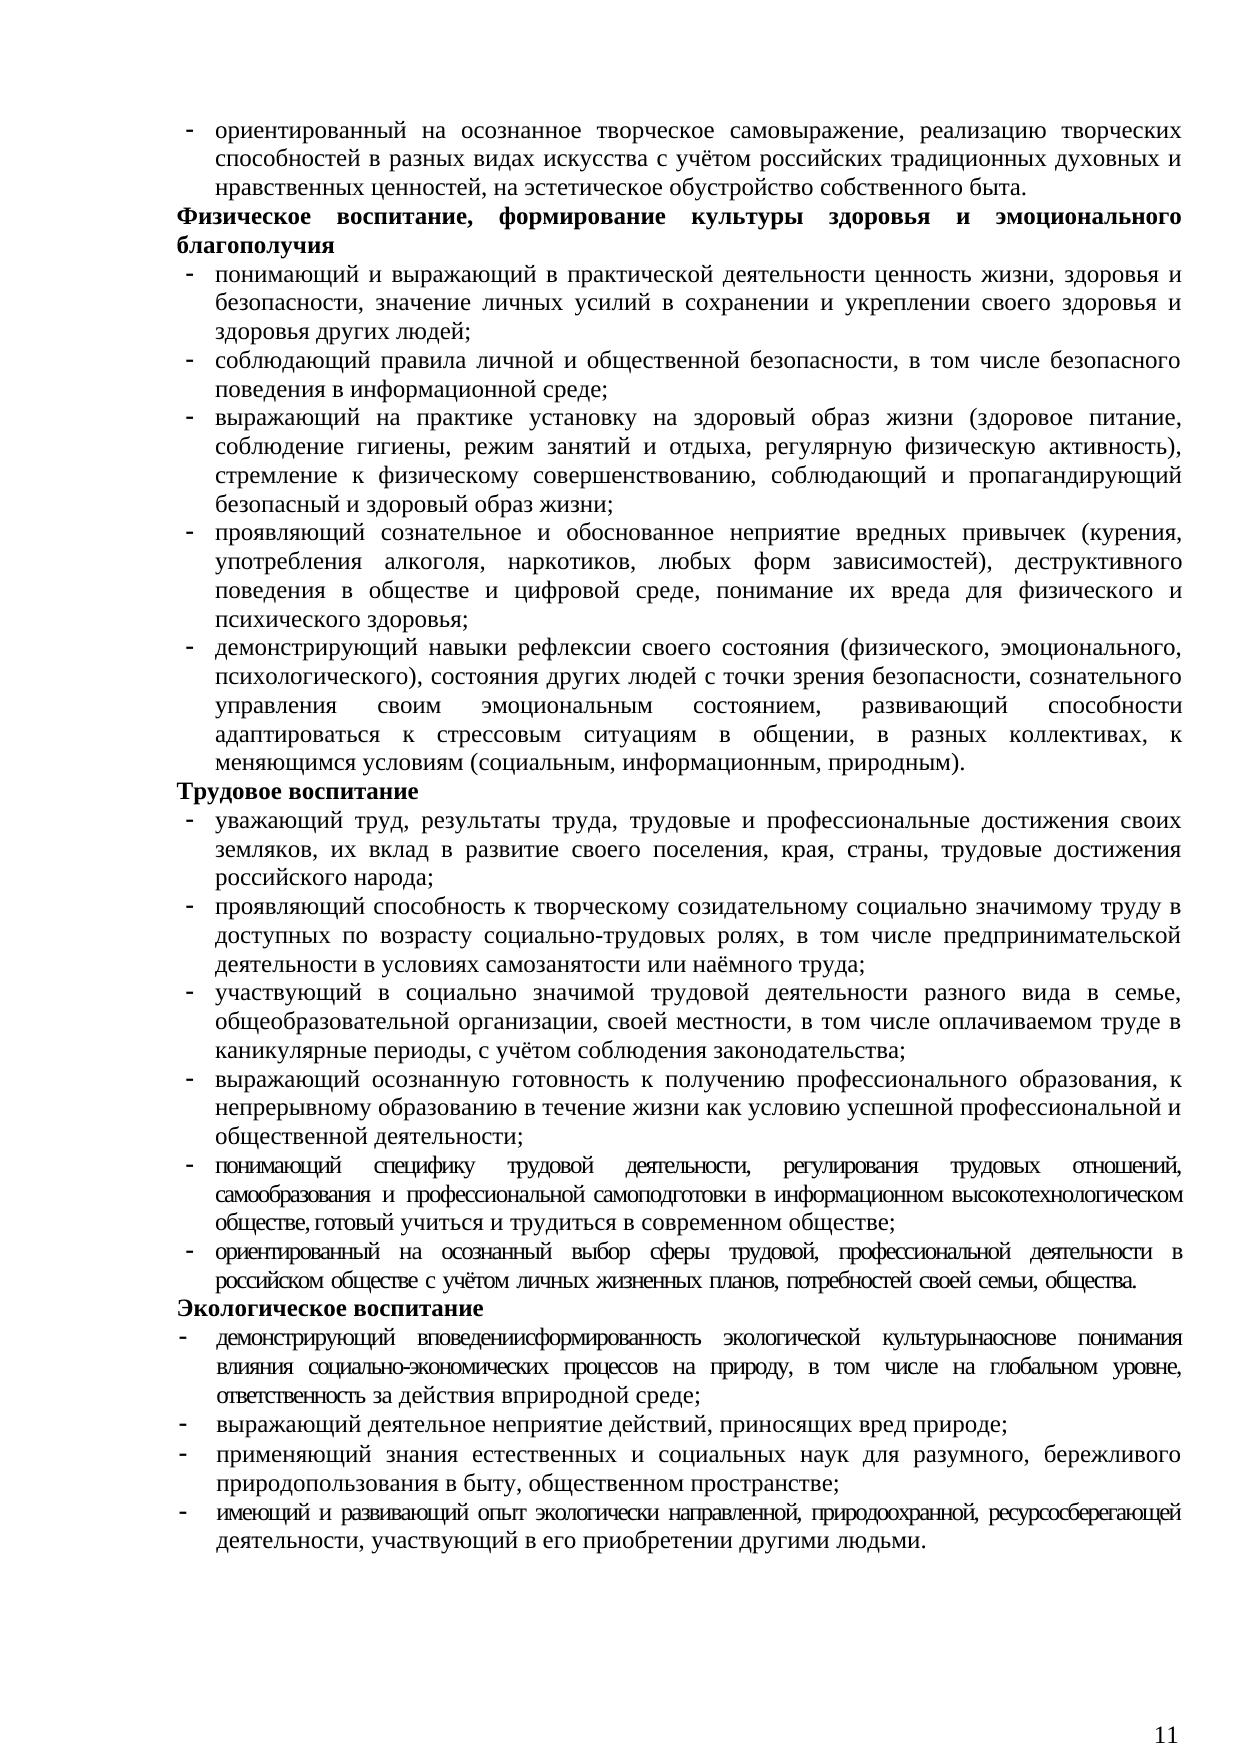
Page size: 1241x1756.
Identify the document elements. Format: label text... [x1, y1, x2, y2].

list применяющий знания естественных и социальных наук для разумного, бережливого природопользования в быту, общественном пространстве; [178, 1439, 1182, 1497]
list понимающий и выражающий в практической деятельности ценность жизни, здоровья и безопасности, значение личных усилий в сохранении и укреплении своего здоровья и здоровья других людей; [185, 259, 1182, 345]
list ориентированный на осознанное творческое самовыражение, реализацию творческих способностей в разных видах искусства с учётом российских традиционных духовных и нравственных ценностей, на эстетическое обустройство собственного быта. [185, 115, 1182, 201]
list соблюдающий правила личной и общественной безопасности, в том числе безопасного поведения в информационной среде; [185, 345, 1181, 402]
list демонстрирующий вповедениисформированность экологической культурынаоснове понимания влияния социально-экономических процессов на природу, в том числе на глобальном уровне, ответственность за действия вприродной среде; [178, 1322, 1184, 1409]
list понимающий специфику трудовой деятельности, регулирования трудовых отношений, самообразования и профессиональной самоподготовки в информационном высокотехнологическом обществе, готовый учиться и трудиться в современном обществе; [185, 1150, 1184, 1236]
list выражающий деятельное неприятие действий, приносящих вред природе; [178, 1409, 1198, 1439]
list выражающий осознанную готовность к получению профессионального образования, к непрерывному образованию в течение жизни как условию успешной профессиональной и общественной деятельности; [185, 1064, 1182, 1150]
list демонстрирующий навыки рефлексии своего состояния (физического, эмоционального, психологического), состояния других людей с точки зрения безопасности, сознательного управления своим эмоциональным состоянием, развивающий способности адаптироваться к стрессовым ситуациям в общении, в разных коллективах, к меняющимся условиям (социальным, информационным, природным). [185, 632, 1182, 776]
list участвующий в социально значимой трудовой деятельности разного вида в семье, общеобразовательной организации, своей местности, в том числе оплачиваемом труде в каникулярные периоды, с учётом соблюдения законодательства; [185, 977, 1182, 1064]
text Трудовое воспитание [176, 776, 1198, 805]
text Экологическое воспитание [176, 1294, 1198, 1322]
text Физическое воспитание, формирование культуры здоровья и эмоционального благополучия [176, 201, 1182, 259]
list проявляющий сознательное и обоснованное неприятие вредных привычек (курения, употребления алкоголя, наркотиков, любых форм зависимостей), деструктивного поведения в обществе и цифровой среде, понимание их вреда для физического и психического здоровья; [185, 517, 1182, 632]
list ориентированный на осознанный выбор сферы трудовой, профессиональной деятельности в российском обществе с учётом личных жизненных планов, потребностей своей семьи, общества. [185, 1236, 1184, 1294]
list выражающий на практике установку на здоровый образ жизни (здоровое питание, соблюдение гигиены, режим занятий и отдыха, регулярную физическую активность), стремление к физическому совершенствованию, соблюдающий и пропагандирующий безопасный и здоровый образ жизни; [185, 402, 1182, 517]
list уважающий труд, результаты труда, трудовые и профессиональные достижения своих земляков, их вклад в развитие своего поселения, края, страны, трудовые достижения российского народа; [185, 805, 1183, 891]
list имеющий и развивающий опыт экологически направленной, природоохранной, ресурсосберегающей деятельности, участвующий в его приобретении другими людьми. [178, 1497, 1184, 1554]
list проявляющий способность к творческому созидательному социально значимому труду в доступных по возрасту социально-трудовых ролях, в том числе предпринимательской деятельности в условиях самозанятости или наёмного труда; [185, 891, 1182, 977]
